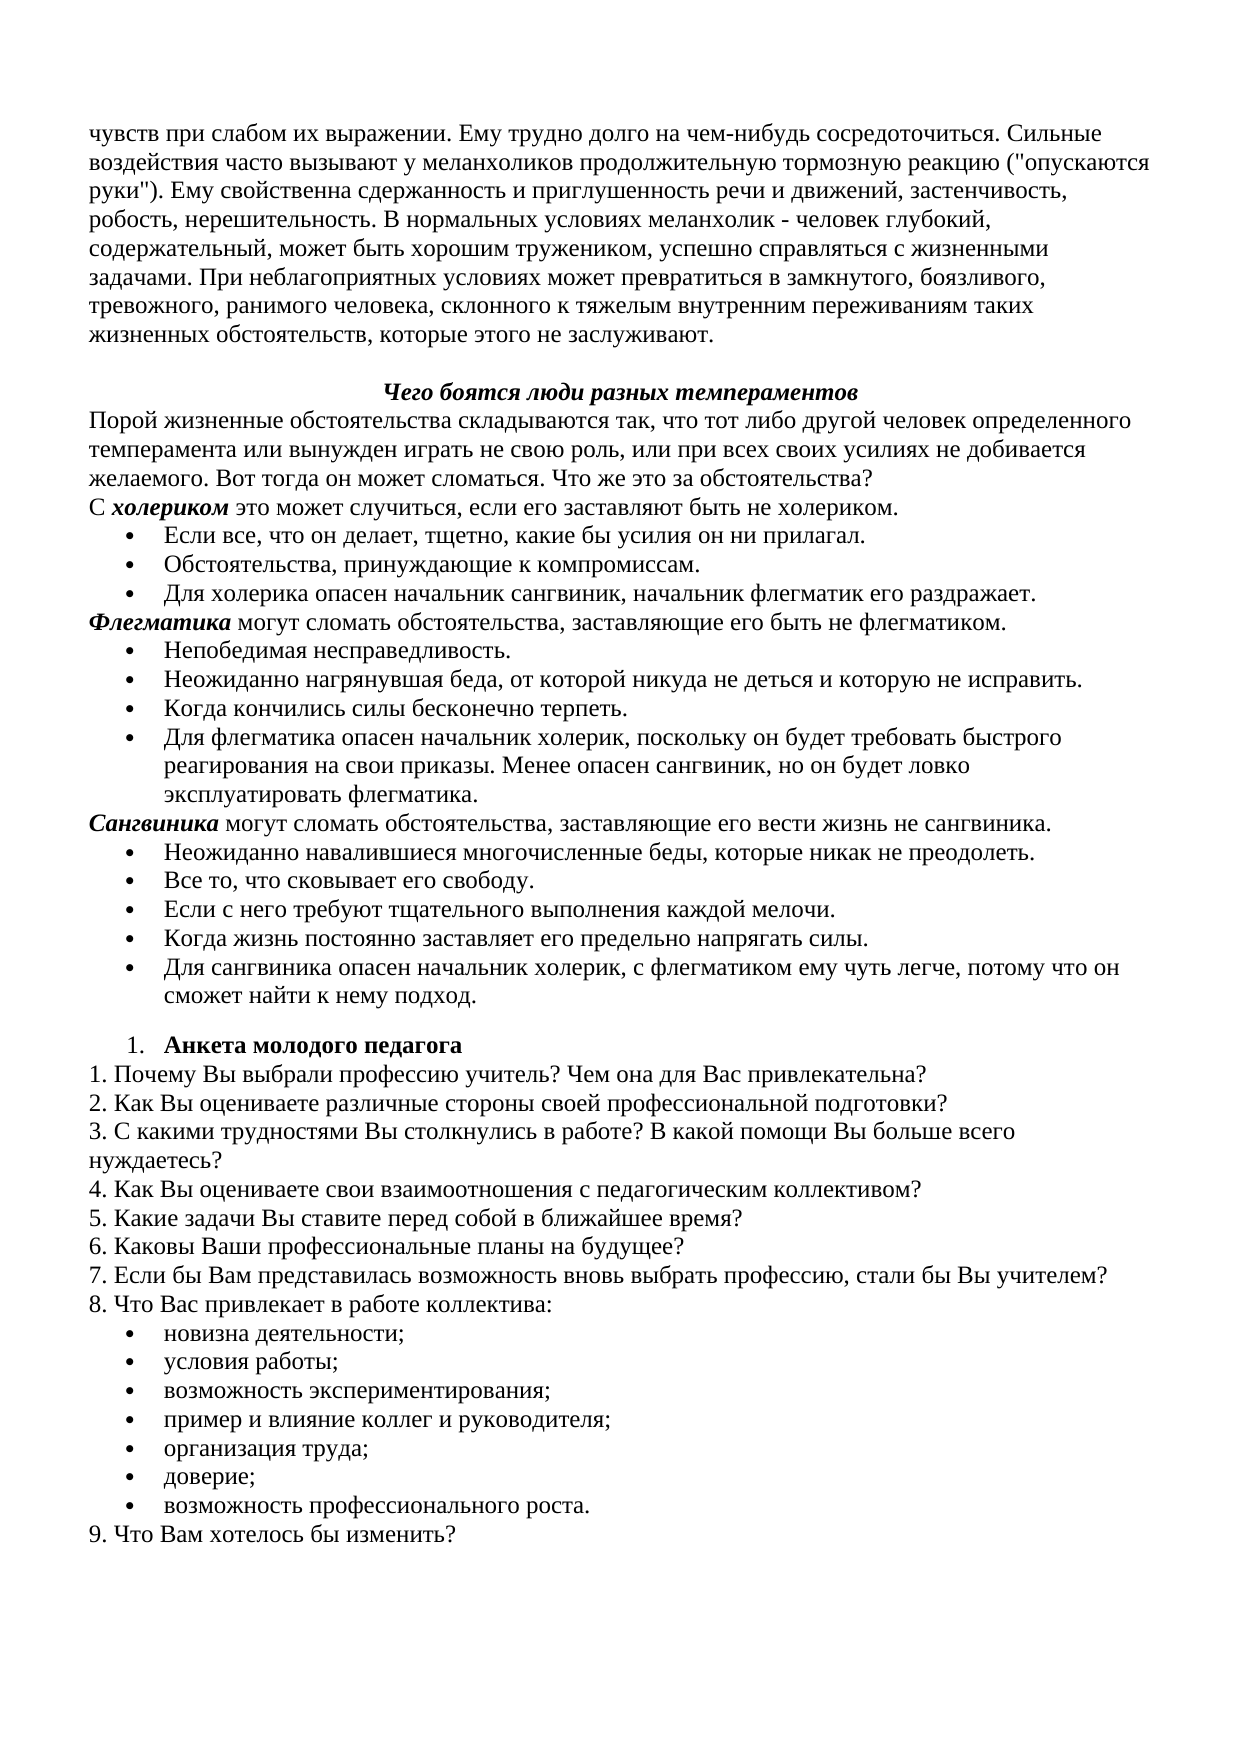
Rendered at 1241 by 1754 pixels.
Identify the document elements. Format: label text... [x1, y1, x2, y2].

list Когда жизнь постоянно заставляет его предельно напрягать силы. [126, 923, 1152, 952]
list возможность профессионального роста. [126, 1490, 1152, 1519]
text 6. Каковы Ваши профессиональные планы на будущее? [89, 1231, 1152, 1260]
text Сангвиника могут сломать обстоятельства, заставляющие его вести жизнь не сангвиника. [89, 808, 1152, 837]
list Непобедимая несправедливость. [126, 636, 1152, 664]
list Если все, что он делает, тщетно, какие бы усилия он ни прилагал. [126, 521, 1152, 549]
list Для флегматика опасен начальник холерик, поскольку он будет требовать быстрого реагирования на свои приказы. Менее опасен сангвиник, но он будет ловко эксплуатировать флегматика. [126, 722, 1152, 808]
text 4. Как Вы оцениваете свои взаимоотношения с педагогическим коллективом? [89, 1174, 1152, 1203]
list Неожиданно навалившиеся многочисленные беды, которые никак не преодолеть. [126, 837, 1152, 866]
list возможность экспериментирования; [126, 1375, 1152, 1404]
text С холериком это может случиться, если его заставляют быть не холериком. [89, 492, 1152, 521]
list пример и влияние коллег и руководителя; [126, 1404, 1152, 1433]
text 1. Почему Вы выбрали профессию учитель? Чем она для Вас привлекательна? [89, 1059, 1152, 1088]
text 2. Как Вы оцениваете различные стороны своей профессиональной подготовки? [89, 1088, 1152, 1116]
text Порой жизненные обстоятельства складываются так, что тот либо другой человек определенного темперамента или вынужден играть не свою роль, или при всех своих усилиях не добивается желаемого. Вот тогда он может сломаться. Что же это за обстоятельства? [89, 406, 1152, 492]
list Обстоятельства, принуждающие к компромиссам. [126, 549, 1152, 578]
list Когда кончились силы бесконечно терпеть. [126, 693, 1152, 722]
list новизна деятельности; [126, 1318, 1152, 1346]
text Чего боятся люди разных темпераментов [89, 377, 1152, 406]
text 7. Если бы Вам представилась возможность вновь выбрать профессию, стали бы Вы учителем? [89, 1260, 1152, 1289]
text 3. С какими трудностями Вы столкнулись в работе? В какой помощи Вы больше всего нуждаетесь? [89, 1116, 1152, 1174]
list условия работы; [126, 1346, 1152, 1375]
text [89, 118, 1152, 348]
text 9. Что Вам хотелось бы изменить? [89, 1519, 1152, 1548]
list Если с него требуют тщательного выполнения каждой мелочи. [126, 894, 1152, 923]
list Все то, что сковывает его свободу. [126, 866, 1152, 894]
list Для сангвиника опасен начальник холерик, с флегматиком ему чуть легче, потому что он сможет найти к нему подход. [126, 952, 1152, 1009]
list Неожиданно нагрянувшая беда, от которой никуда не деться и которую не исправить. [126, 664, 1152, 693]
list Анкета молодого педагога [126, 1030, 1152, 1059]
text Флегматика могут сломать обстоятельства, заставляющие его быть не флегматиком. [89, 607, 1152, 636]
list доверие; [126, 1461, 1152, 1490]
list организация труда; [126, 1433, 1152, 1461]
text 8. Что Вас привлекает в работе коллектива: [89, 1289, 1152, 1318]
text 5. Какие задачи Вы ставите перед собой в ближайшее время? [89, 1203, 1152, 1231]
list Для холерика опасен начальник сангвиник, начальник флегматик его раздражает. [126, 578, 1152, 607]
